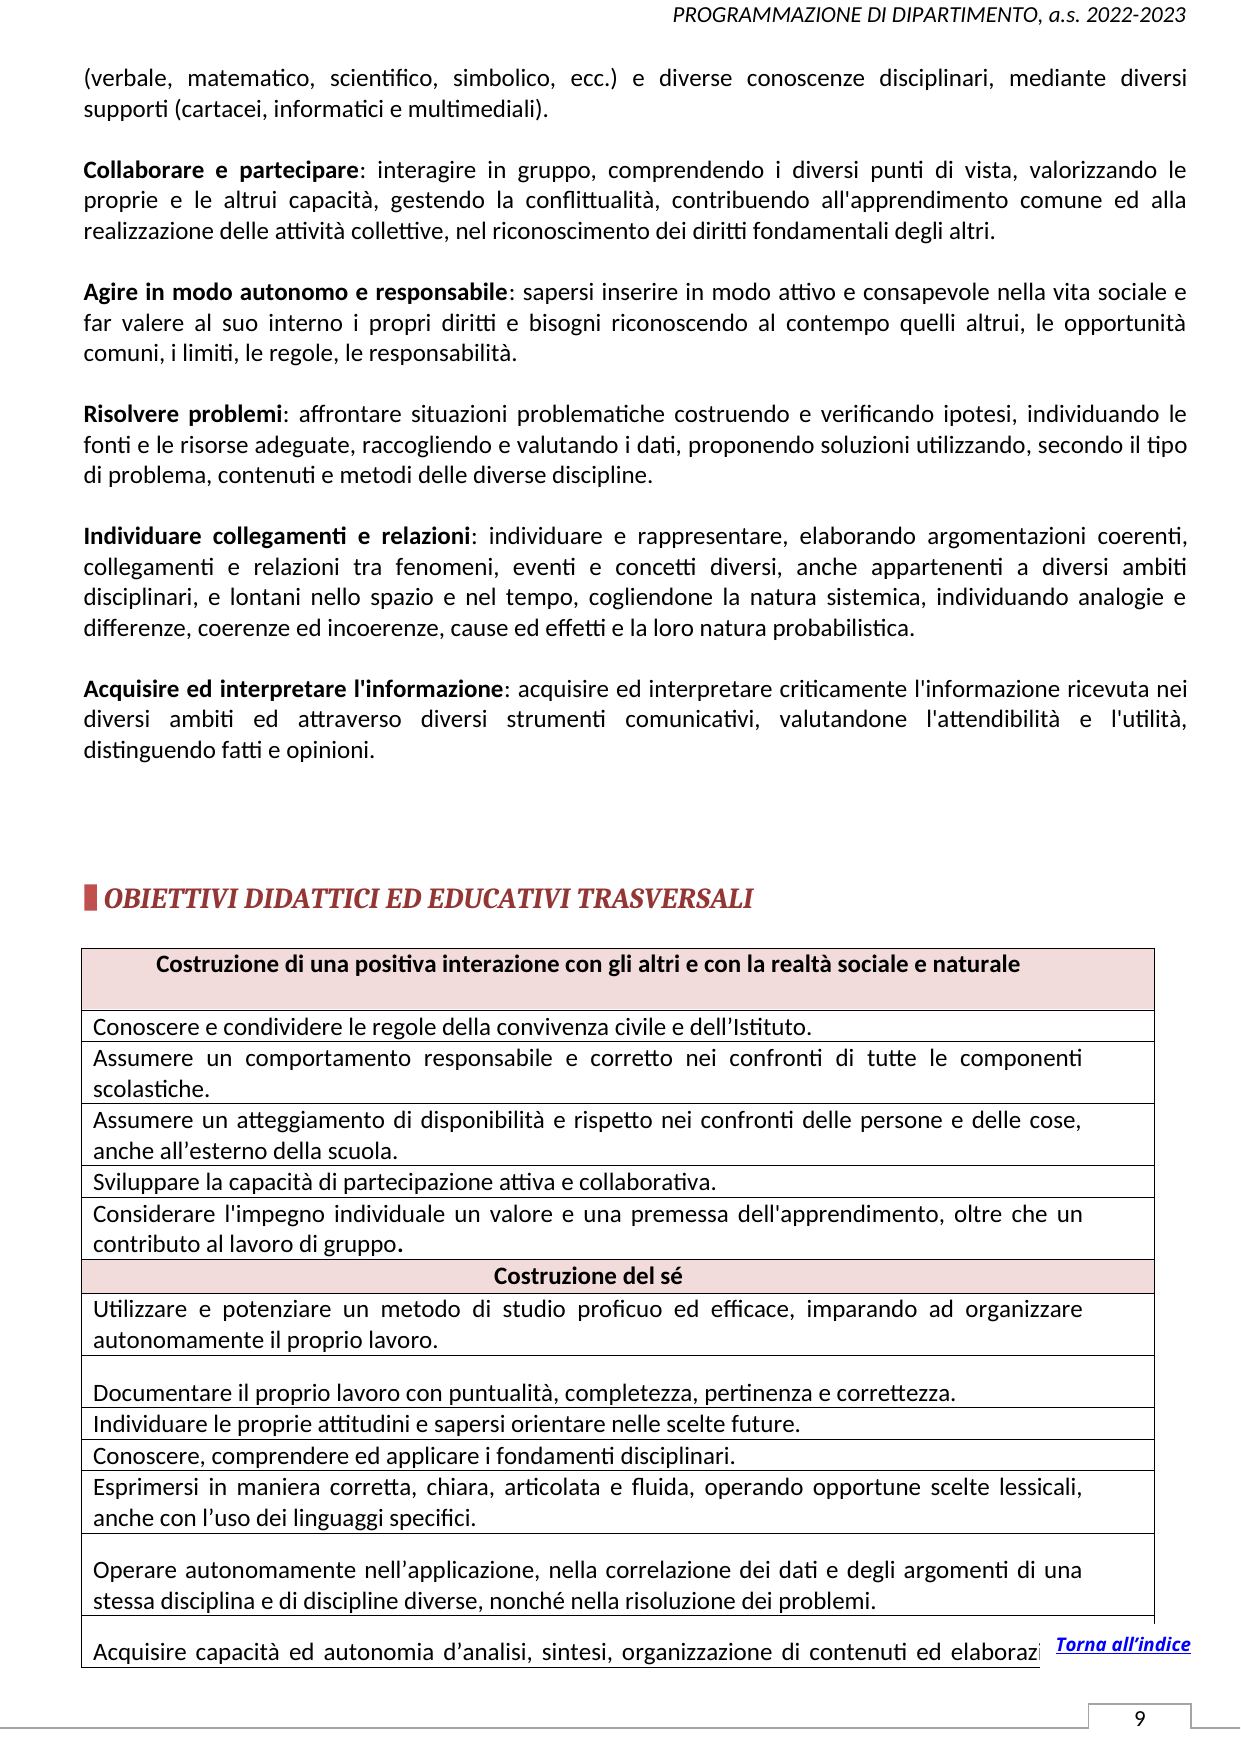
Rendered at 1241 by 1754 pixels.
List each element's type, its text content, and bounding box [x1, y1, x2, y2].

table_cell Operare autonomamente nell’applicazione, nella correlazione dei dati e degli argomenti di una stessa disciplina e di discipline diverse, nonché nella risoluzione dei problemi. [82, 1534, 1154, 1614]
table_cell Individuare le proprie attitudini e sapersi orientare nelle scelte future. [82, 1408, 1154, 1439]
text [83, 62, 1189, 123]
table_cell Costruzione del sé [82, 1260, 1154, 1293]
table_cell Sviluppare la capacità di partecipazione attiva e collaborativa. [82, 1166, 1154, 1197]
subtitle OBIETTIVI DIDATTICI ED EDUCATIVI TRASVERSALI [84, 882, 1219, 916]
table_cell Conoscere e condividere le regole della convivenza civile e dell’Istituto. [82, 1011, 1154, 1041]
table_cell Esprimersi in maniera corretta, chiara, articolata e fluida, operando opportune scelte lessicali, anche con l’uso dei linguaggi specifici. [82, 1471, 1154, 1532]
table_cell Assumere un atteggiamento di disponibilità e rispetto nei confronti delle persone e delle cose, anche all’esterno della scuola. [82, 1104, 1154, 1165]
table_cell Utilizzare e potenziare un metodo di studio proficuo ed efficace, imparando ad organizzare autonomamente il proprio lavoro. [82, 1294, 1154, 1355]
table_cell Documentare il proprio lavoro con puntualità, completezza, pertinenza e correttezza. [82, 1356, 1154, 1407]
table_cell Conoscere, comprendere ed applicare i fondamenti disciplinari. [82, 1440, 1154, 1470]
text Acquisire ed interpretare l'informazione: acquisire ed interpretare criticamente l'informazione ricevuta nei diversi ambiti ed attraverso diversi strumenti comunicativi, valutandone l'attendibilità e l'utilità, distinguendo fatti e opinioni. [83, 673, 1189, 764]
text Agire in modo autonomo e responsabile: sapersi inserire in modo attivo e consapevole nella vita sociale e far valere al suo interno i propri diritti e bisogni riconoscendo al contempo quelli altrui, le opportunità comuni, i limiti, le regole, le responsabilità. [83, 276, 1189, 368]
text Collaborare e partecipare: interagire in gruppo, comprendendo i diversi punti di vista, valorizzando le proprie e le altrui capacità, gestendo la conflittualità, contribuendo all'apprendimento comune ed alla realizzazione delle attività collettive, nel riconoscimento dei diritti fondamentali degli altri. [83, 154, 1189, 246]
table_cell Assumere un comportamento responsabile e corretto nei confronti di tutte le componenti scolastiche. [82, 1042, 1154, 1103]
text Risolvere problemi: affrontare situazioni problematiche costruendo e verificando ipotesi, individuando le fonti e le risorse adeguate, raccogliendo e valutando i dati, proponendo soluzioni utilizzando, secondo il tipo di problema, contenuti e metodi delle diverse discipline. [83, 398, 1189, 490]
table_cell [82, 1616, 1154, 1667]
text Individuare collegamenti e relazioni: individuare e rappresentare, elaborando argomentazioni coerenti, collegamenti e relazioni tra fenomeni, eventi e concetti diversi, anche appartenenti a diversi ambiti disciplinari, e lontani nello spazio e nel tempo, cogliendone la natura sistemica, individuando analogie e differenze, coerenze ed incoerenze, cause ed effetti e la loro natura probabilistica. [83, 520, 1189, 642]
table_cell Considerare l'impegno individuale un valore e una premessa dell'apprendimento, oltre che un contributo al lavoro di gruppo. [82, 1198, 1154, 1259]
table_header Costruzione di una positiva interazione con gli altri e con la realtà sociale e naturale [82, 949, 1154, 1009]
